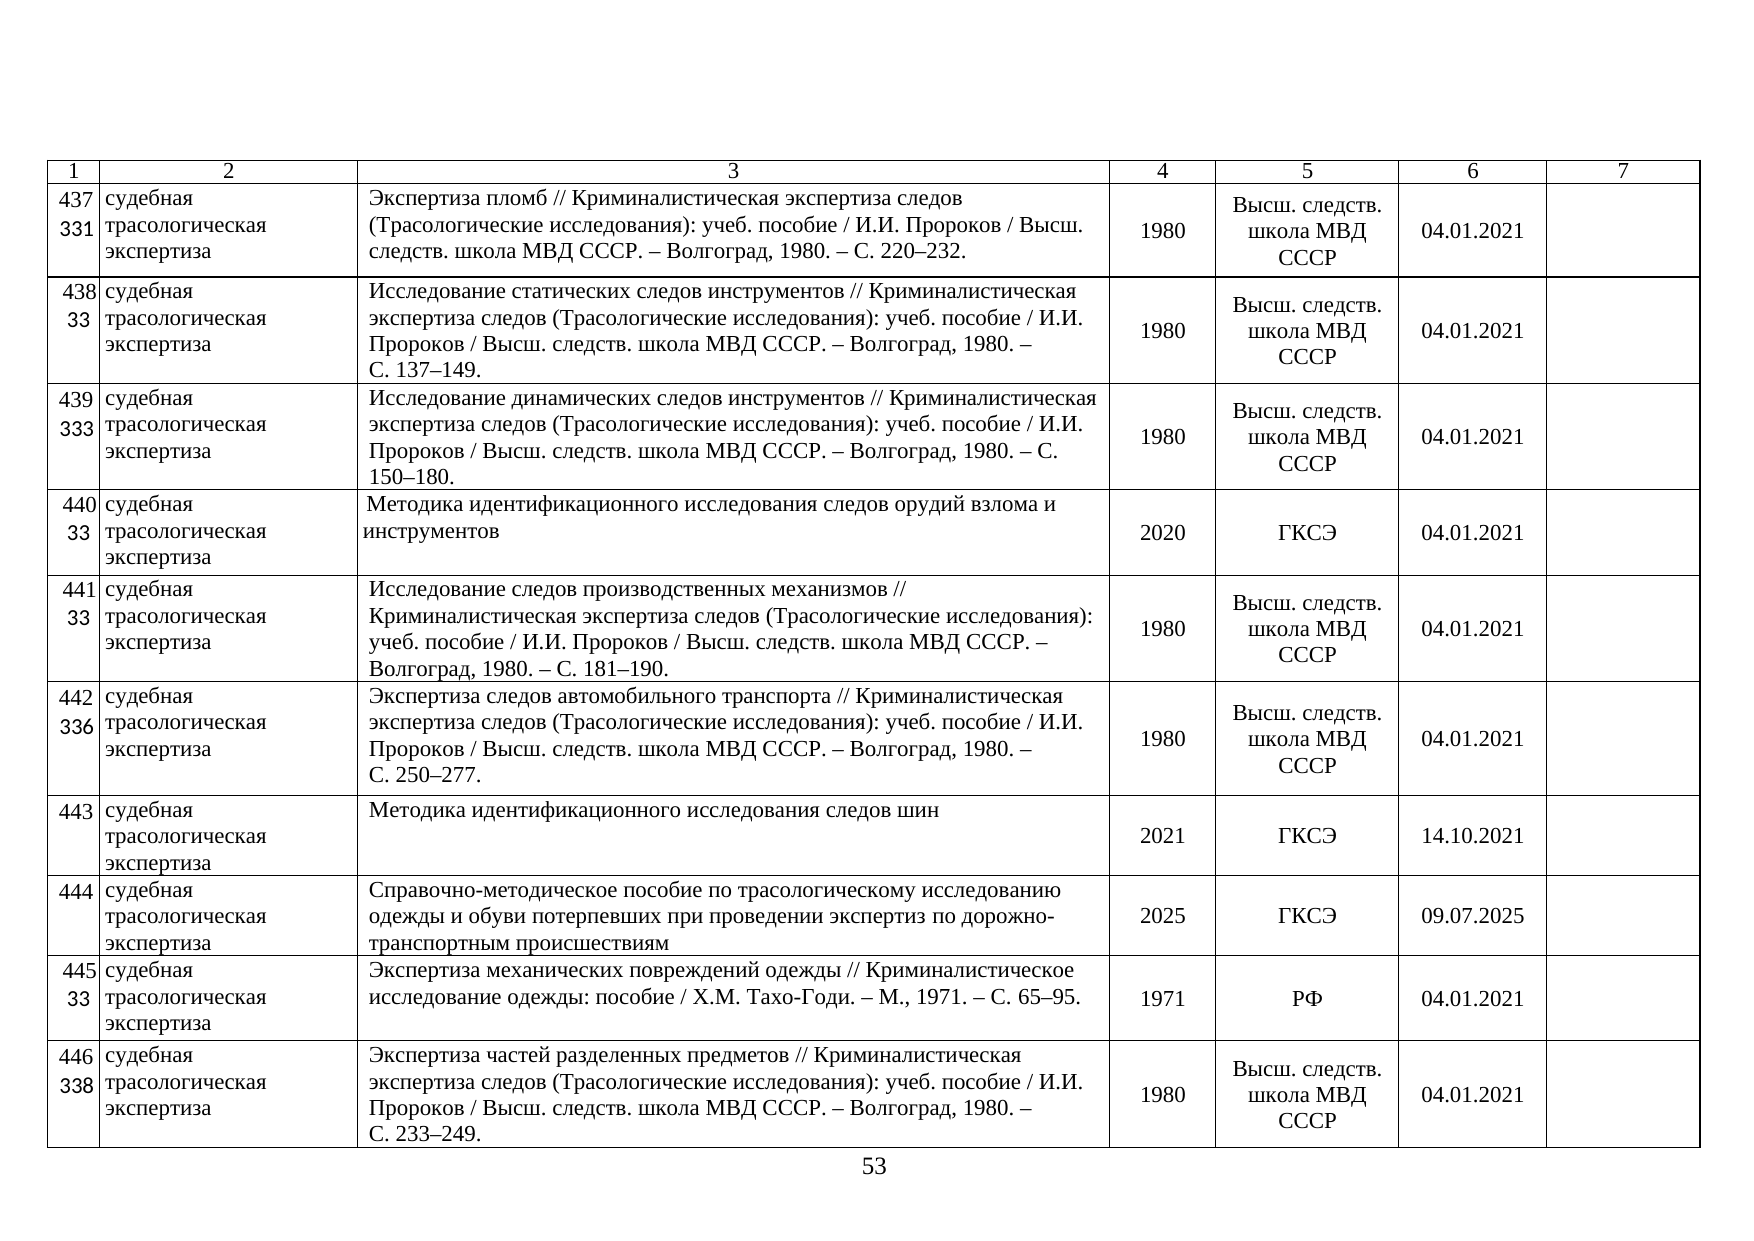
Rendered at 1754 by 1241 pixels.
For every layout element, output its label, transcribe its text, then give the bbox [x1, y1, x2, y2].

table_header 2 [100, 161, 357, 183]
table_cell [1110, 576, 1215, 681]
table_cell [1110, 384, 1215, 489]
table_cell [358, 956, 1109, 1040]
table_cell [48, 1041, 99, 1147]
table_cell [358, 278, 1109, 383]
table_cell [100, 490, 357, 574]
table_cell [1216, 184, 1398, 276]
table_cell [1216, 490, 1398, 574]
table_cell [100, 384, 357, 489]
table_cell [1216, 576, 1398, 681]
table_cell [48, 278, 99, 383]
table_header 7 [1547, 161, 1699, 183]
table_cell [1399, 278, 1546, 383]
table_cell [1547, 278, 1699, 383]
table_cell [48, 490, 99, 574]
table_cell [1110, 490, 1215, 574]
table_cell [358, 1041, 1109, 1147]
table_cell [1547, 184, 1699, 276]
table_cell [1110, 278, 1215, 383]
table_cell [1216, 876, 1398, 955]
table_header 1 [48, 161, 99, 183]
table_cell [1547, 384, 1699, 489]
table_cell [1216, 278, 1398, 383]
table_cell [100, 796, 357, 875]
table_header 5 [1216, 161, 1398, 183]
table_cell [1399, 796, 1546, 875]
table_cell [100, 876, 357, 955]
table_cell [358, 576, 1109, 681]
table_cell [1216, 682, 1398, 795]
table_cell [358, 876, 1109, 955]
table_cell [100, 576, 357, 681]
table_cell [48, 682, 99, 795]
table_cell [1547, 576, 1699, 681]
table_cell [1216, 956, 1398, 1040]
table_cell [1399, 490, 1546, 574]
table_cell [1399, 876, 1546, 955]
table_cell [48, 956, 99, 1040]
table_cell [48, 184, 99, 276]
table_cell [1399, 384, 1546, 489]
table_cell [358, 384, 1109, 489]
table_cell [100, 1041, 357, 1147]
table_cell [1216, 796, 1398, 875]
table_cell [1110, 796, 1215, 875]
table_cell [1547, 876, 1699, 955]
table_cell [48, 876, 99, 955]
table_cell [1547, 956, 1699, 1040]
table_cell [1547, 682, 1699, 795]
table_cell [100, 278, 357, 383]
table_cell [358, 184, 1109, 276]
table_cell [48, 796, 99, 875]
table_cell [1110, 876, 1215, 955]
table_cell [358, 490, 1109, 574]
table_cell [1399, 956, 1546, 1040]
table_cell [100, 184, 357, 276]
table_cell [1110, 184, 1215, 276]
table_header 6 [1399, 161, 1546, 183]
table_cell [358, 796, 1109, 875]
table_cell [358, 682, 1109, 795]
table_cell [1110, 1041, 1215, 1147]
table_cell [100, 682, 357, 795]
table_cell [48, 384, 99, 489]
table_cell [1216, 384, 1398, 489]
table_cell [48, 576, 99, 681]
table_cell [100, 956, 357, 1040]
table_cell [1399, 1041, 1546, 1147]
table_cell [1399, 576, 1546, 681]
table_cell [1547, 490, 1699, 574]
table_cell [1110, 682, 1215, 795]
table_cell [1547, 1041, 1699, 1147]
table_header 4 [1110, 161, 1215, 183]
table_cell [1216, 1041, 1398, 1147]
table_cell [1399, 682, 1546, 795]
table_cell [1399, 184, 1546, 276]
table_header 3 [358, 161, 1109, 183]
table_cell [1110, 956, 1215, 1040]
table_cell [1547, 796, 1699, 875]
